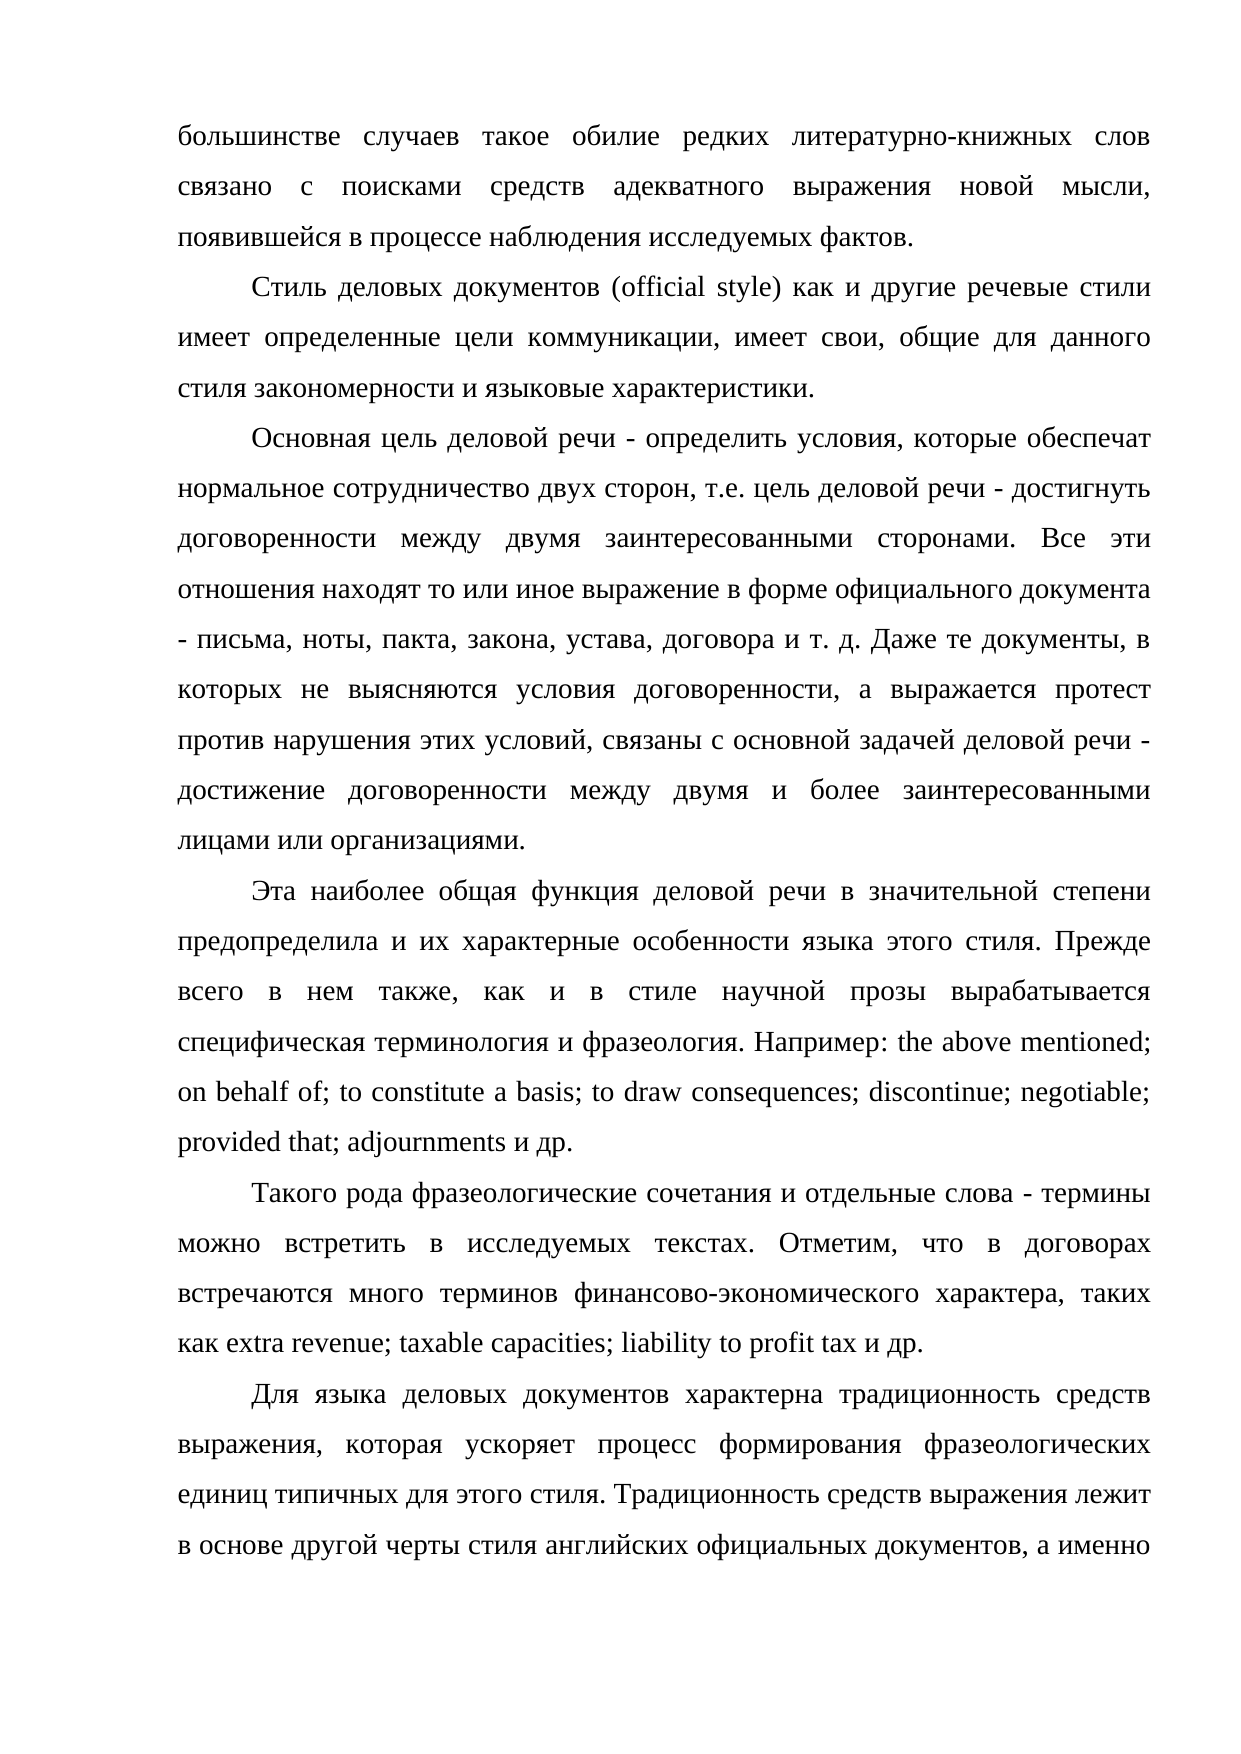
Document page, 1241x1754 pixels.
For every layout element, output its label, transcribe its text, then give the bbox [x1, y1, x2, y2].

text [177, 118, 1152, 252]
text Основная цель деловой речи - определить условия, которые обеспечат нормальное сотрудничество двух сторон, т.е. цель деловой речи - достигнуть договоренности между двумя заинтересованными сторонами. Все эти отношения находят то или иное выражение в форме официального документа - письма, ноты, пакта, закона, устава, договора и т. д. Даже те документы, в которых не выясняются условия договоренности, а выражается протест против нарушения этих условий, связаны с основной задачей деловой речи - достижение договоренности между двумя и более заинтересованными лицами или организациями. [177, 420, 1152, 856]
text Cтиль деловых документов (official style) как и другие речевые стили имеет определенные цели коммуникации, имеет свои, общие для данного стиля закономерности и языковые характеристики. [177, 269, 1152, 403]
text Такого рода фразеологические сочетания и отдельные слова - термины можно встретить в исследуемых текстах. Отметим, что в договорах встречаются много терминов финансово-экономического характера, таких как extra revenue; taxable capacities; liability to profit tax и др. [177, 1175, 1152, 1359]
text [177, 1376, 1152, 1560]
text Эта наиболее общая функция деловой речи в значительной степени предопределила и их характерные особенности языка этого стиля. Прежде всего в нем также, как и в стиле научной прозы вырабатывается специфическая терминология и фразеология. Например: the above mentioned; on behalf of; to constitute a basis; to draw consequences; discontinue; negotiable; provided that; adjournments и др. [177, 873, 1152, 1158]
